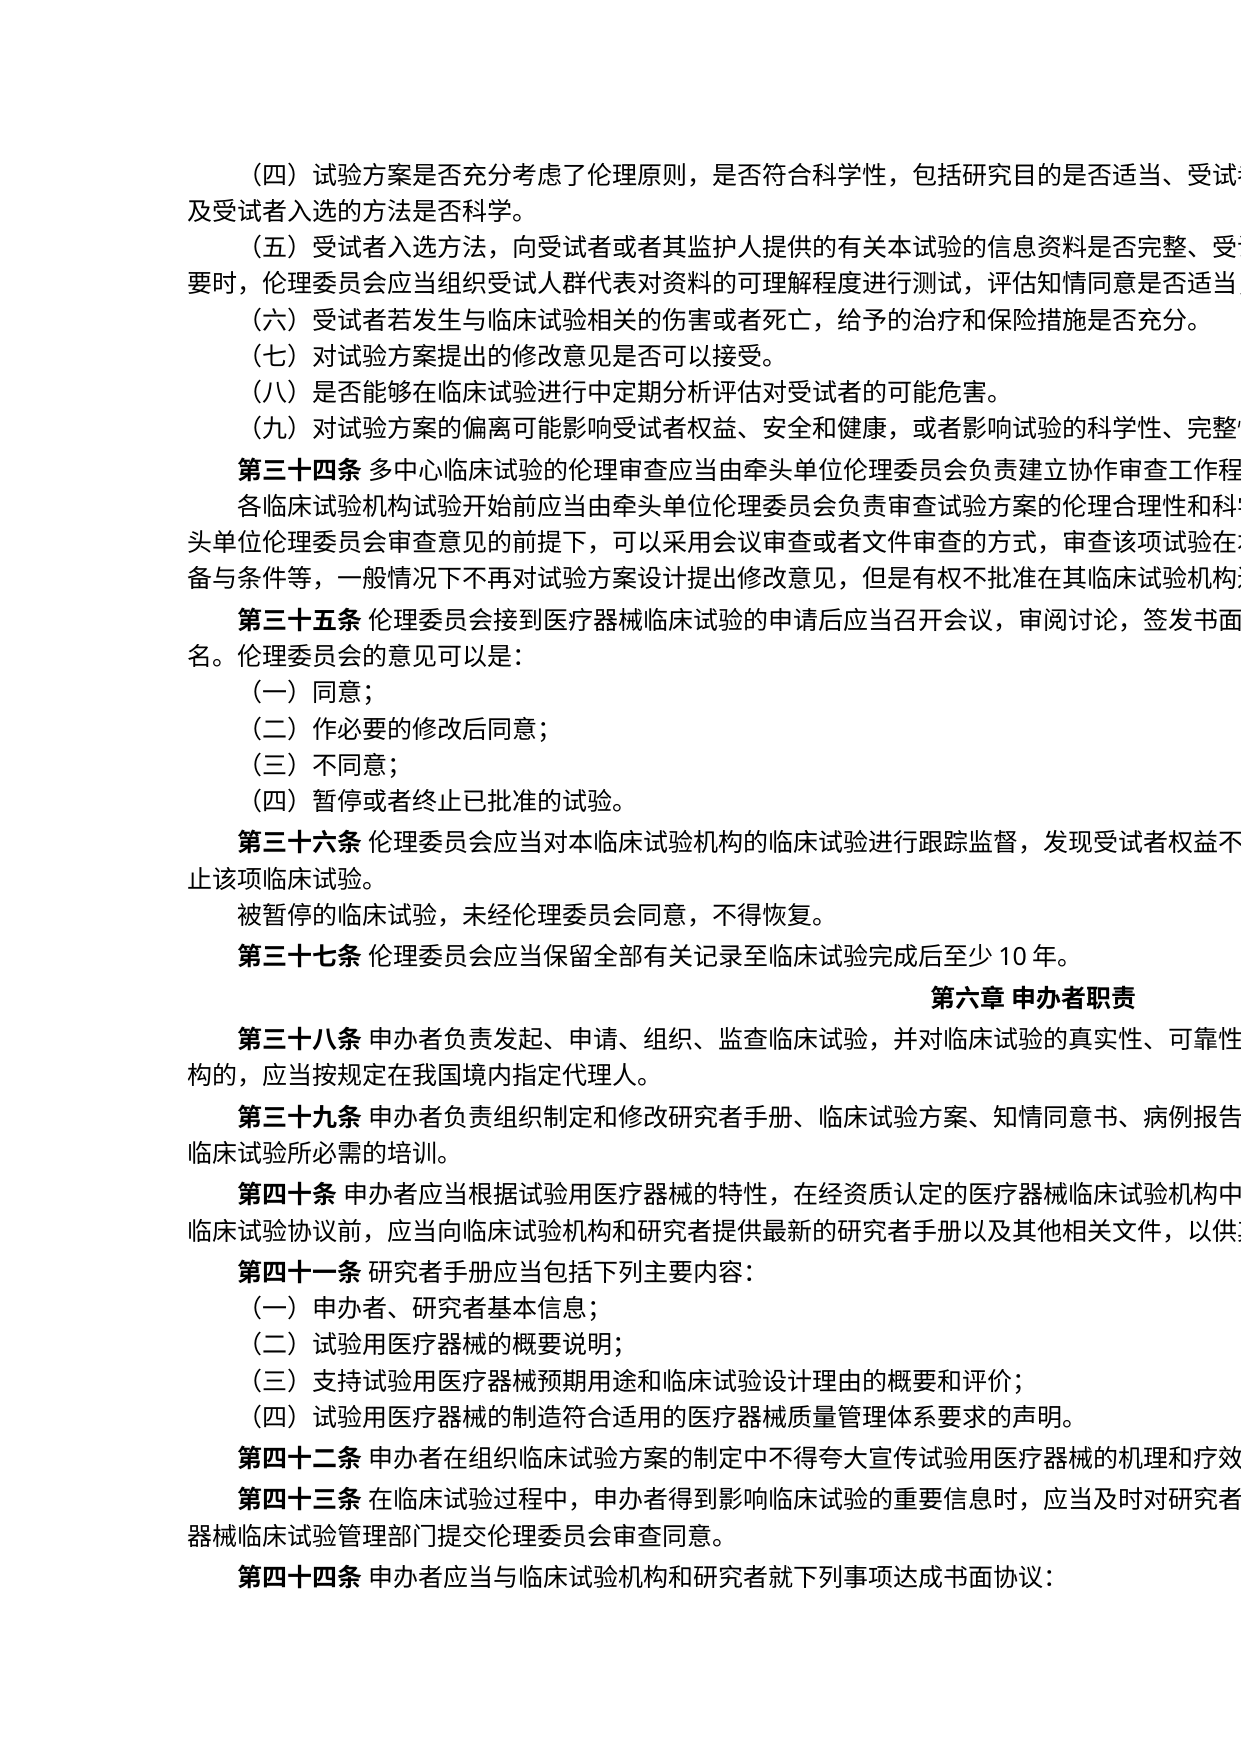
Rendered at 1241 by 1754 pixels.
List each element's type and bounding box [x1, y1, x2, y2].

table_cell [188, 150, 1240, 1594]
